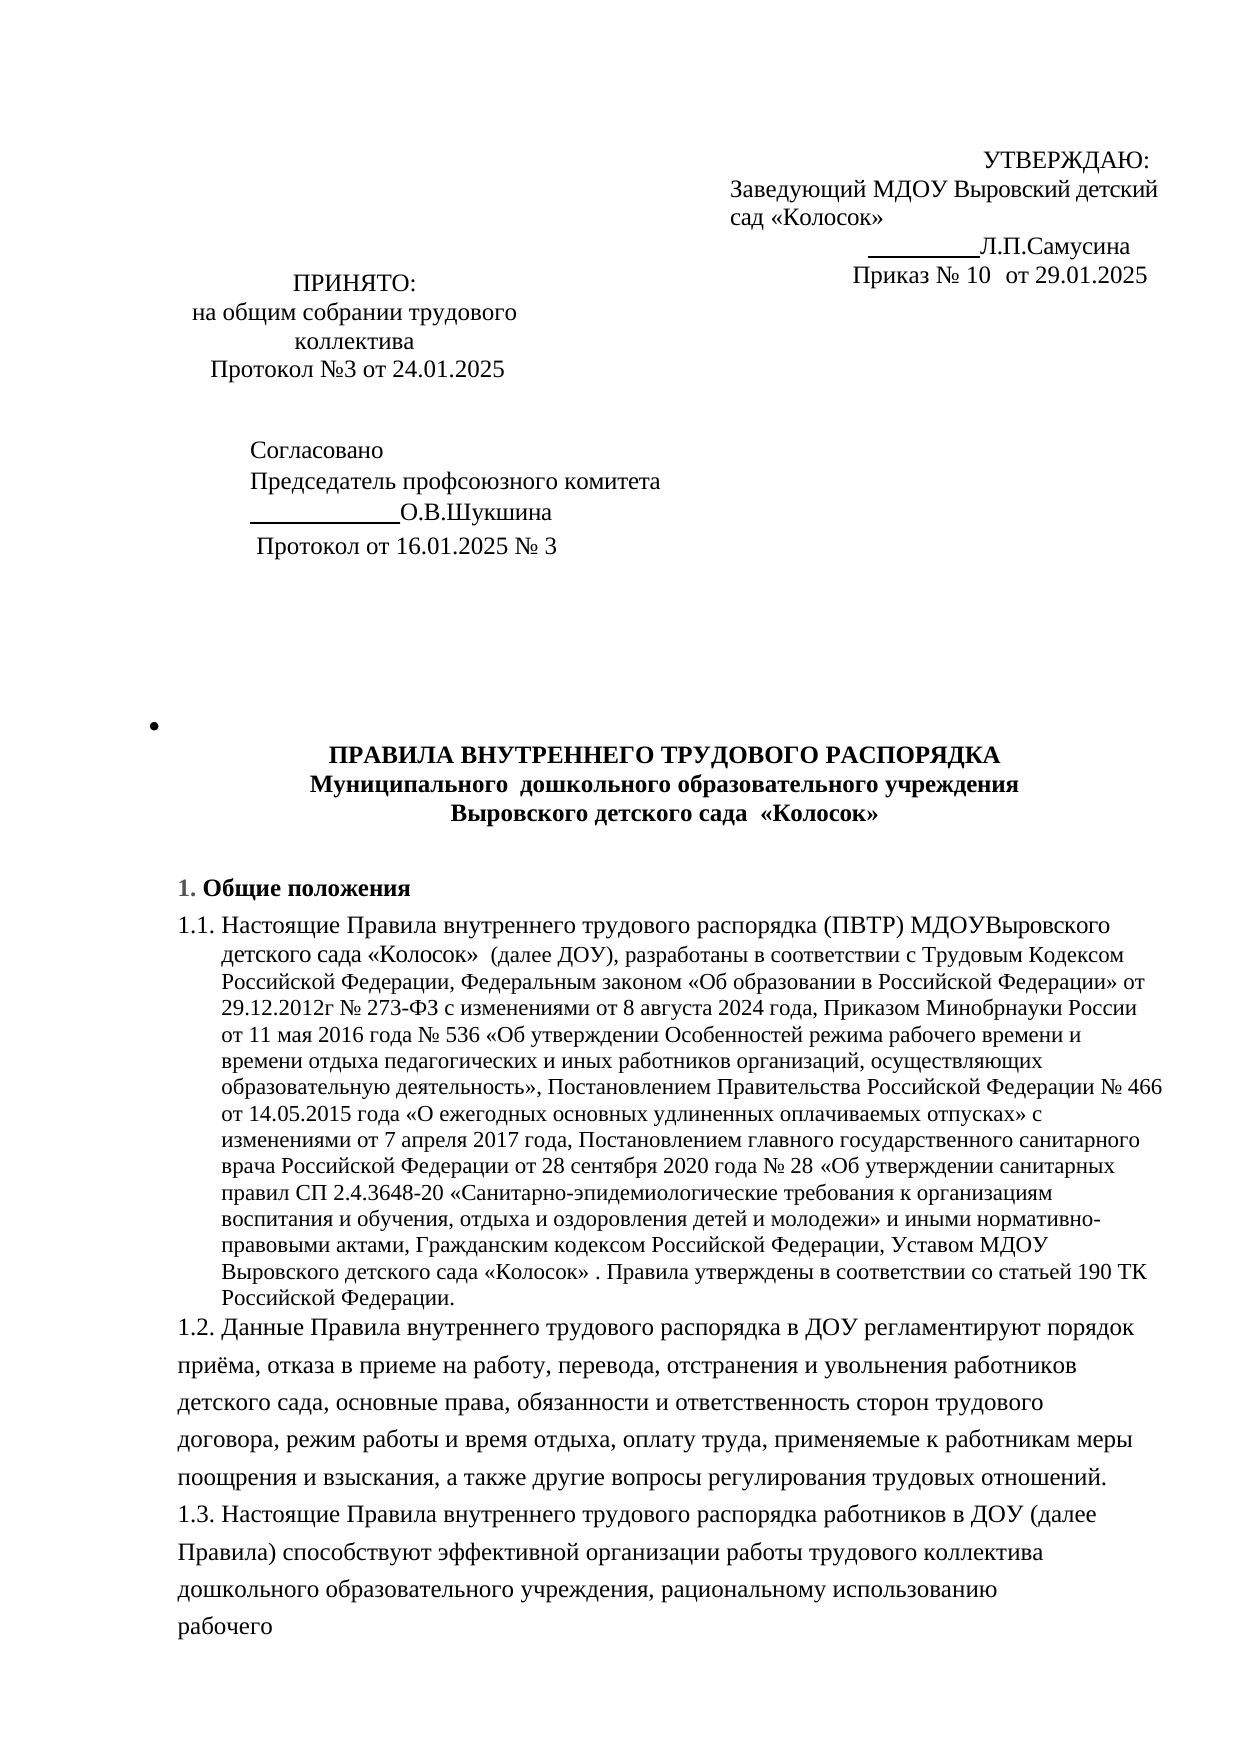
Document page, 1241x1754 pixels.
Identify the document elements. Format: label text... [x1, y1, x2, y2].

text Председатель профсоюзного комитета [250, 466, 1165, 495]
text ПРАВИЛА ВНУТРЕННЕГО ТРУДОВОГО РАСПОРЯДКА [164, 741, 1165, 769]
text УТВЕРЖДАЮ: [983, 145, 1165, 174]
text Протокол от 16.01.2025 № 3 [250, 531, 558, 559]
list Настоящие Правила внутреннего трудового распорядка (ПВТР) МДОУВыровского детского сада «Колосок» (далее ДОУ), разработаны в соответствии с Трудовым Кодексом Российской Федерации, Федеральным законом «Об образовании в Российской Федерации» от 29.12.2012г № 273-ФЗ с изменениями от 8 августа 2024 года, Приказом Минобрнауки России от 11 мая 2016 года № 536 «Об утверждении Особенностей режима рабочего времени и времени отдыха педагогических и иных работников организаций, осуществляющих образовательную деятельность», Постановлением Правительства Российской Федерации № 466 от 14.05.2015 года «О ежегодных основных удлиненных оплачиваемых отпусках» с изменениями от 7 апреля 2017 года, Постановлением главного государственного санитарного врача Российской Федерации от 28 сентября 2020 года № 28 «Об утверждении санитарных правил СП 2.4.3648-20 «Санитарно-эпидемиологические требования к организациям воспитания и обучения, отдыха и оздоровления детей и молодежи» и иными нормативно-правовыми актами, Гражданским кодексом Российской Федерации, Уставом МДОУ Выровского детского сада «Колосок» . Правила утверждены в соответствии со статьей 190 ТК Российской Федерации. [177, 911, 1165, 1311]
list Настоящие Правила внутреннего трудового распорядка работников в ДОУ (далее Правила) способствуют эффективной организации работы трудового коллектива дошкольного образовательного учреждения, рациональному использованию рабочего [177, 1499, 1098, 1640]
list Общие положения [177, 873, 1165, 902]
text Протокол №3 от 24.01.2025 [186, 354, 522, 383]
text ПРИНЯТО: [186, 268, 522, 297]
list Данные Правила внутреннего трудового распорядка в ДОУ регламентируют порядок приёма, отказа в приеме на работу, перевода, отстранения и увольнения работников детского сада, основные права, обязанности и ответственность сторон трудового договора, режим работы и время отдыха, оплату труда, применяемые к работникам меры поощрения и взыскания, а также другие вопросы регулирования трудовых отношений. [177, 1312, 1151, 1490]
text сад «Колосок» [730, 202, 1165, 231]
text Выровского детского сада «Колосок» [164, 798, 1165, 827]
text Согласовано [250, 435, 1165, 464]
text Заведующий МДОУ Выровский детский [730, 174, 1165, 202]
text Л.П.Самусина Приказ № 10 от 29.01.2025 [852, 231, 1152, 289]
text на общим собрании трудового [186, 297, 522, 326]
text ____________О.В.Шукшина [250, 497, 558, 526]
text Муниципального дошкольного образовательного учреждения [164, 769, 1165, 798]
text коллектива [186, 326, 522, 354]
